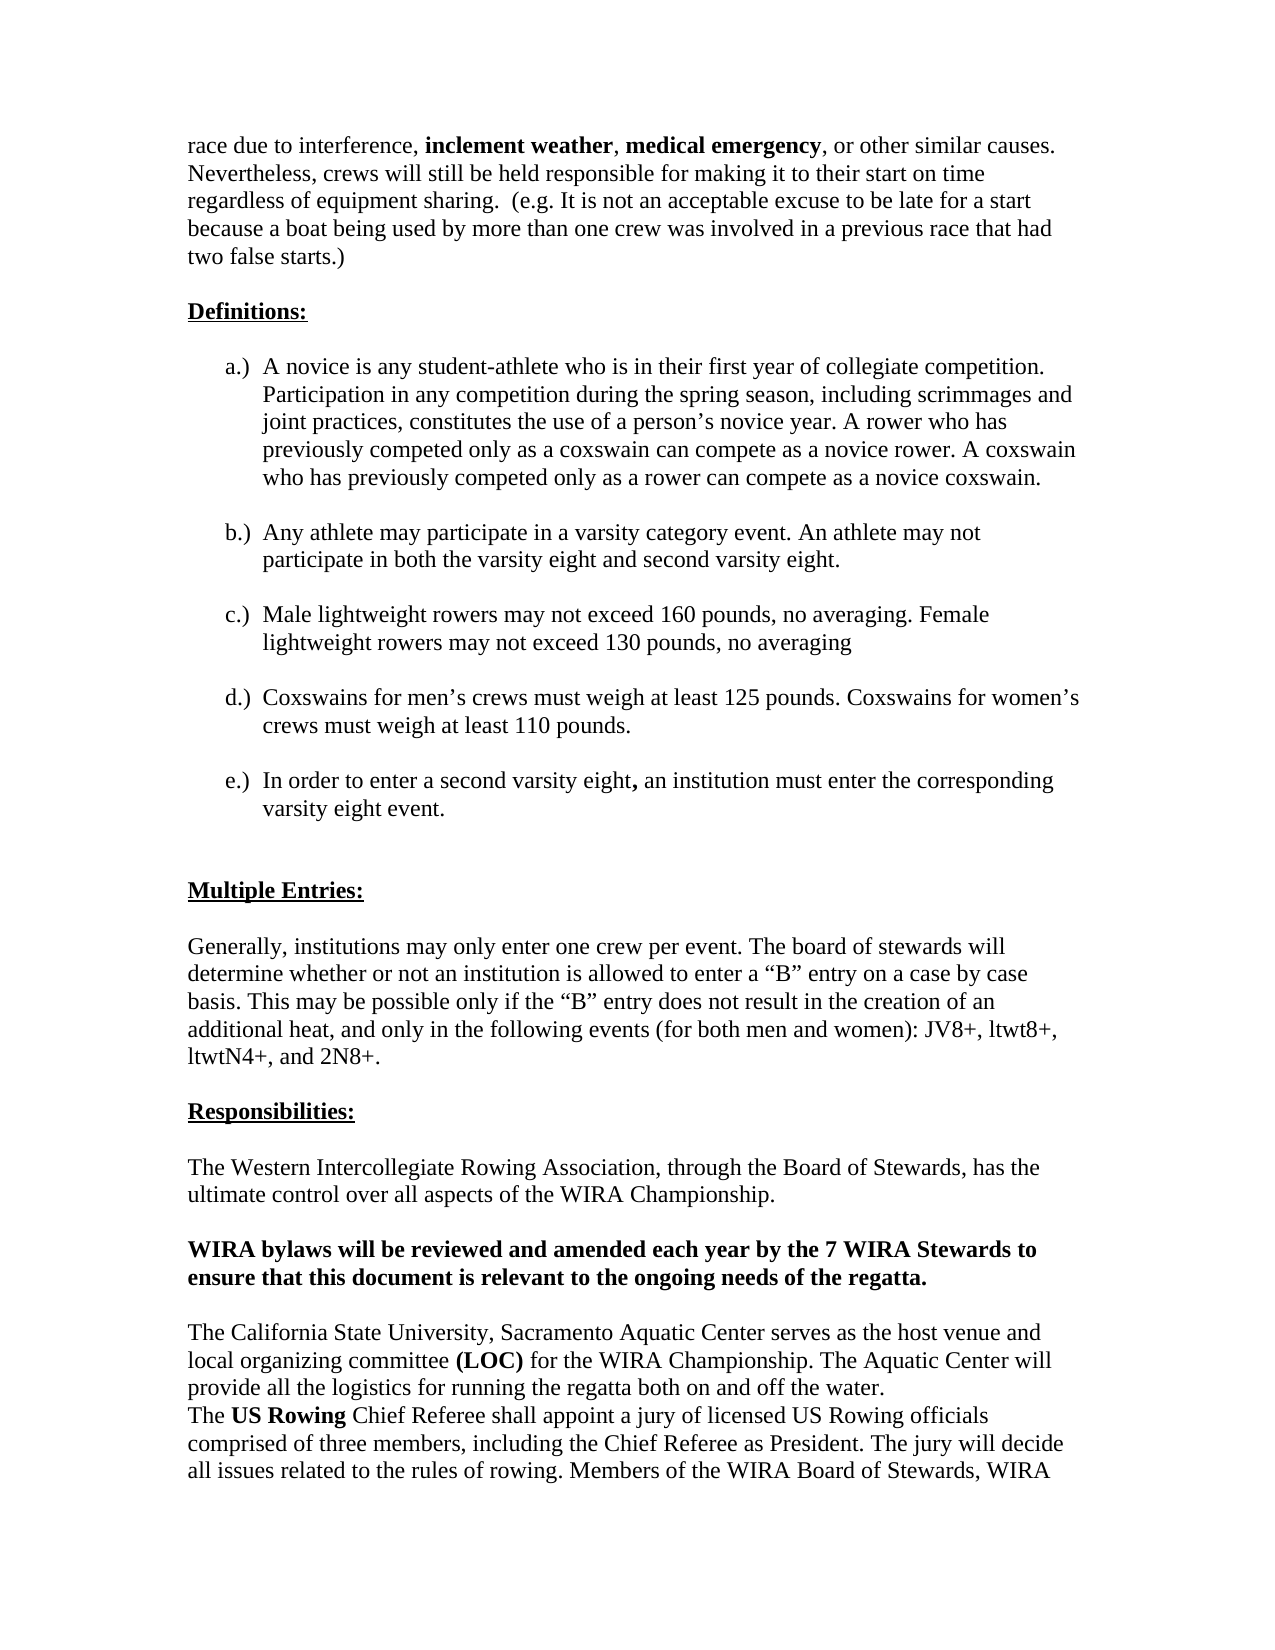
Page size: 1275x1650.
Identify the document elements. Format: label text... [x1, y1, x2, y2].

subtitle Responsibilities: [187, 1097, 1087, 1125]
subtitle Any athlete may participate in a varsity category event. An athlete may not participate in both the varsity eight and second varsity eight. [225, 518, 1087, 573]
subtitle Male lightweight rowers may not exceed 160 pounds, no averaging. Female lightweight rowers may not exceed 130 pounds, no averaging [225, 601, 1087, 656]
subtitle The Western Intercollegiate Rowing Association, through the Board of Stewards, has the ultimate control over all aspects of the WIRA Championship. [187, 1153, 1087, 1208]
subtitle Generally, institutions may only enter one crew per event. The board of stewards will determine whether or not an institution is allowed to enter a “B” entry on a case by case basis. This may be possible only if the “B” entry does not result in the creation of an additional heat, and only in the following events (for both men and women): JV8+, ltwt8+, ltwtN4+, and 2N8+. [187, 932, 1087, 1070]
subtitle In order to enter a second varsity eight, an institution must enter the corresponding varsity eight event. [225, 766, 1087, 821]
subtitle Multiple Entries: [187, 877, 1087, 904]
subtitle WIRA bylaws will be reviewed and amended each year by the 7 WIRA Stewards to ensure that this document is relevant to the ongoing needs of the regatta. [187, 1235, 1087, 1291]
subtitle A novice is any student-athlete who is in their first year of collegiate competition. Participation in any competition during the spring season, including scrimmages and joint practices, constitutes the use of a person’s novice year. A rower who has previously competed only as a coxswain can compete as a novice rower. A coxswain who has previously competed only as a rower can compete as a novice coxswain. [225, 352, 1087, 490]
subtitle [187, 1401, 1087, 1484]
subtitle Coxswains for men’s crews must weigh at least 125 pounds. Coxswains for women’s crews must weigh at least 110 pounds. [225, 683, 1087, 738]
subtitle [187, 131, 1087, 269]
subtitle Definitions: [187, 297, 1087, 324]
subtitle The California State University, Sacramento Aquatic Center serves as the host venue and local organizing committee (LOC) for the WIRA Championship. The Aquatic Center will provide all the logistics for running the regatta both on and off the water. [187, 1318, 1087, 1401]
